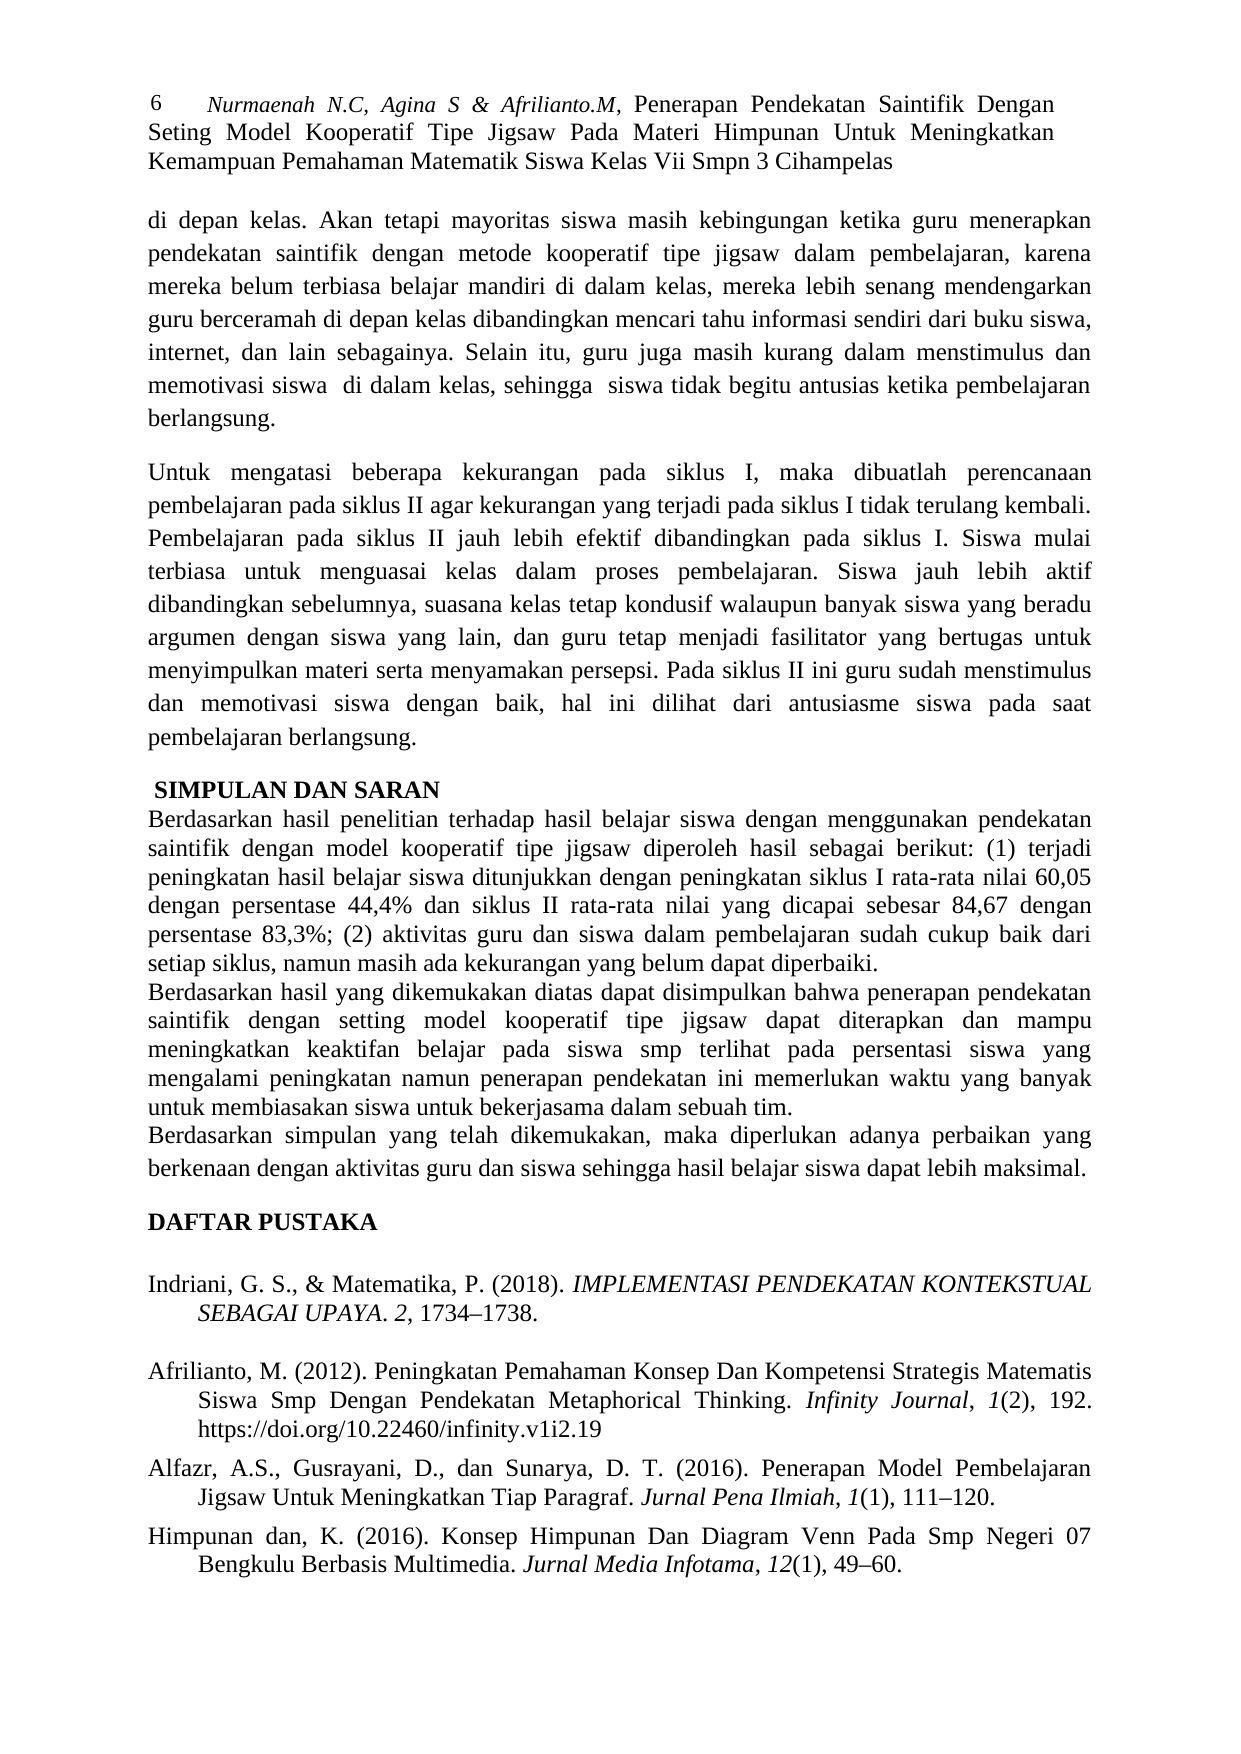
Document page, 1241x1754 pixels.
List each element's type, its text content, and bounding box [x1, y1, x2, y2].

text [148, 205, 1092, 432]
text Indriani, G. S., & Matematika, P. (2018). IMPLEMENTASI PENDEKATAN KONTEKSTUAL SEBAGAI UPAYA. 2, 1734–1738. [148, 1269, 1092, 1327]
text DAFTAR PUSTAKA [148, 1207, 1092, 1236]
text Afrilianto, M. (2012). Peningkatan Pemahaman Konsep Dan Kompetensi Strategis Matematis Siswa Smp Dengan Pendekatan Metaphorical Thinking. Infinity Journal, 1(2), 192. https://doi.org/10.22460/infinity.v1i2.19 [148, 1356, 1092, 1442]
text Berdasarkan simpulan yang telah dikemukakan, maka diperlukan adanya perbaikan yang berkenaan dengan aktivitas guru dan siswa sehingga hasil belajar siswa dapat lebih maksimal. [148, 1120, 1092, 1182]
text SIMPULAN DAN SARAN [148, 775, 1092, 804]
text Himpunan dan, K. (2016). Konsep Himpunan Dan Diagram Venn Pada Smp Negeri 07 Bengkulu Berbasis Multimedia. Jurnal Media Infotama, 12(1), 49–60. [148, 1521, 1092, 1578]
text Berdasarkan hasil yang dikemukakan diatas dapat disimpulkan bahwa penerapan pendekatan saintifik dengan setting model kooperatif tipe jigsaw dapat diterapkan dan mampu meningkatkan keaktifan belajar pada siswa smp terlihat pada persentasi siswa yang mengalami peningkatan namun penerapan pendekatan ini memerlukan waktu yang banyak untuk membiasakan siswa untuk bekerjasama dalam sebuah tim. [148, 977, 1092, 1120]
text Untuk mengatasi beberapa kekurangan pada siklus I, maka dibuatlah perencanaan pembelajaran pada siklus II agar kekurangan yang terjadi pada siklus I tidak terulang kembali. Pembelajaran pada siklus II jauh lebih efektif dibandingkan pada siklus I. Siswa mulai terbiasa untuk menguasai kelas dalam proses pembelajaran. Siswa jauh lebih aktif dibandingkan sebelumnya, suasana kelas tetap kondusif walaupun banyak siswa yang beradu argumen dengan siswa yang lain, dan guru tetap menjadi fasilitator yang bertugas untuk menyimpulkan materi serta menyamakan persepsi. Pada siklus II ini guru sudah menstimulus dan memotivasi siswa dengan baik, hal ini dilihat dari antusiasme siswa pada saat pembelajaran berlangsung. [148, 457, 1092, 750]
text Berdasarkan hasil penelitian terhadap hasil belajar siswa dengan menggunakan pendekatan saintifik dengan model kooperatif tipe jigsaw diperoleh hasil sebagai berikut: (1) terjadi peningkatan hasil belajar siswa ditunjukkan dengan peningkatan siklus I rata-rata nilai 60,05 dengan persentase 44,4% dan siklus II rata-rata nilai yang dicapai sebesar 84,67 dengan persentase 83,3%; (2) aktivitas guru dan siswa dalam pembelajaran sudah cukup baik dari setiap siklus, namun masih ada kekurangan yang belum dapat diperbaiki. [148, 804, 1092, 977]
text Alfazr, A.S., Gusrayani, D., dan Sunarya, D. T. (2016). Penerapan Model Pembelajaran Jigsaw Untuk Meningkatkan Tiap Paragraf. Jurnal Pena Ilmiah, 1(1), 111–120. [148, 1453, 1092, 1510]
